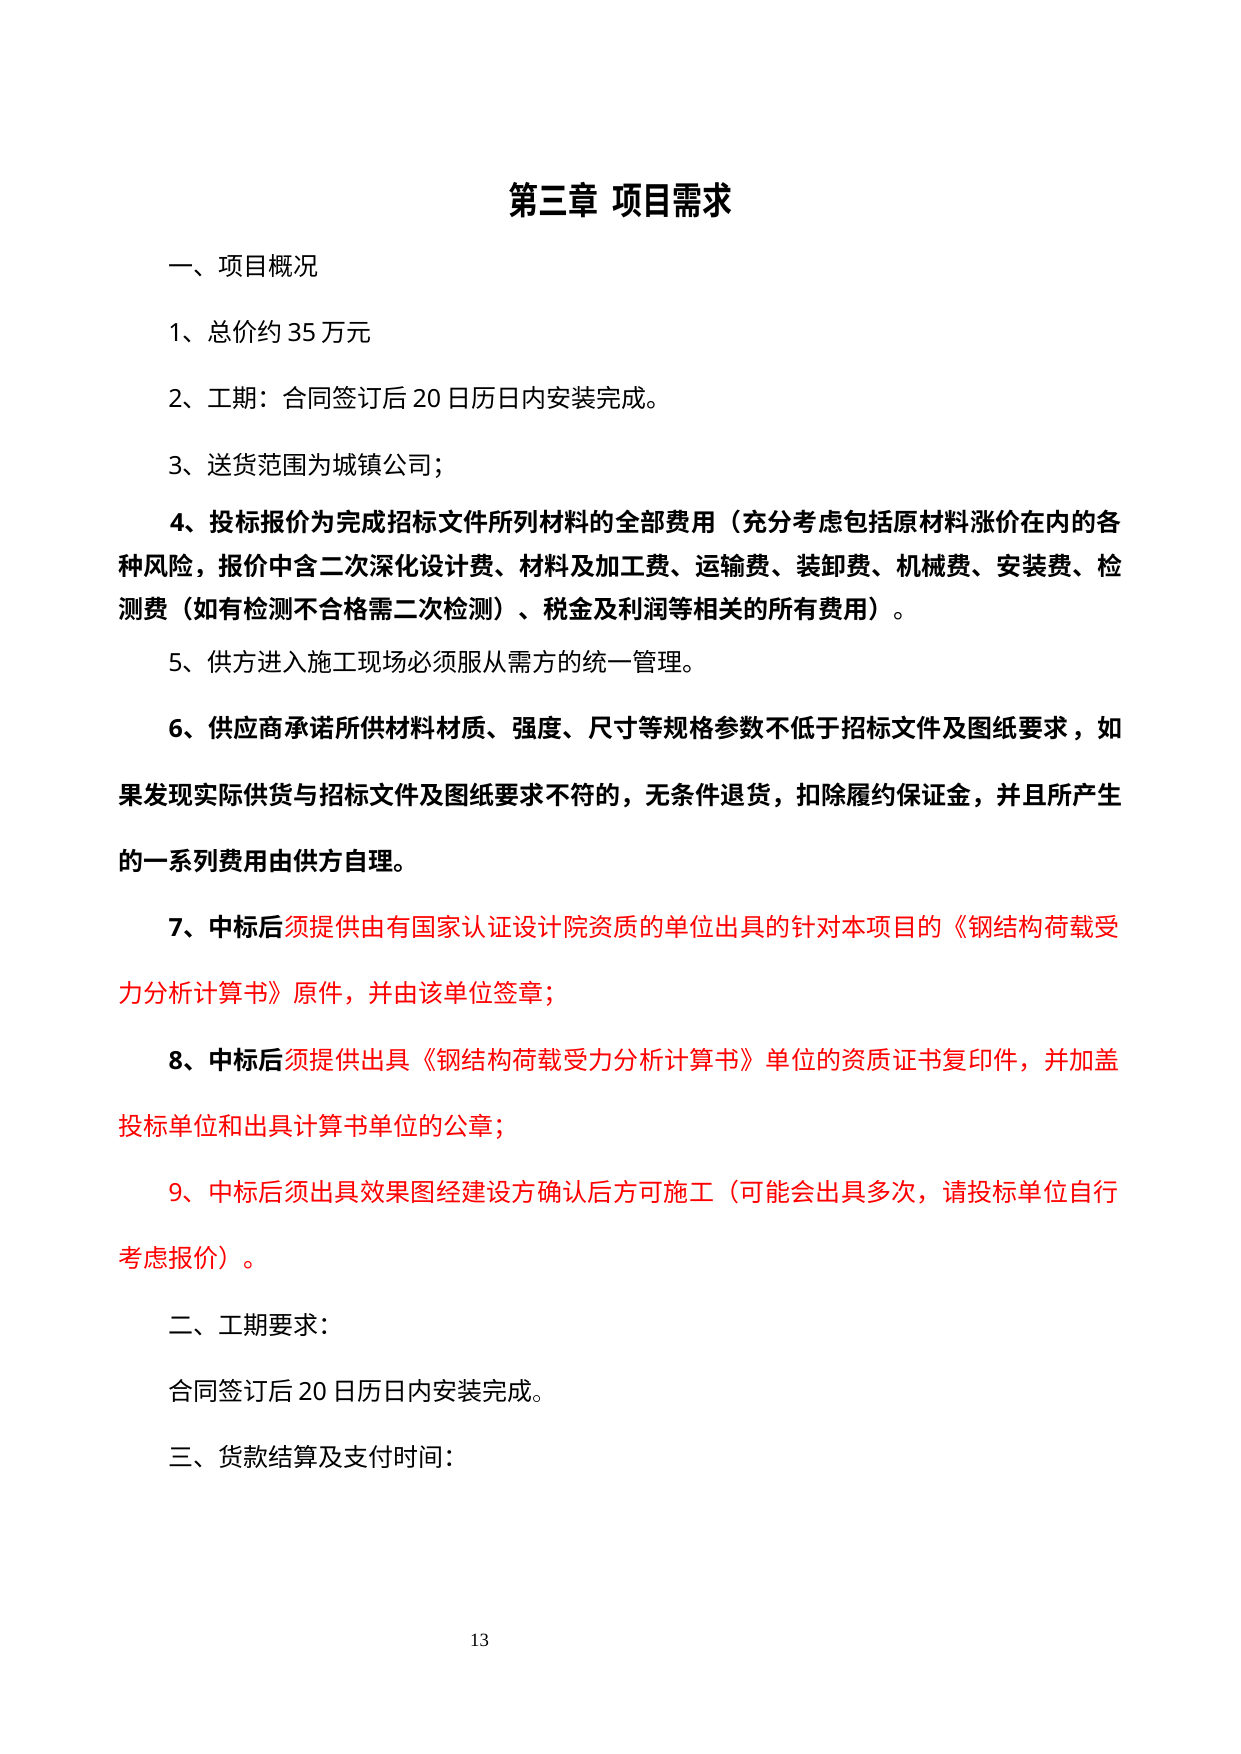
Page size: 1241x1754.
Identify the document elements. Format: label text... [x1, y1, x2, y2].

text 合同签订后20日历日内安装完成。 [118, 1356, 1122, 1423]
text 第三章 项目需求 [118, 165, 1122, 231]
text 2、工期：合同签订后20日历日内安装完成。 [118, 364, 1122, 430]
text 1、总价约35万元 [118, 298, 1122, 364]
text 8、中标后须提供出具《钢结构荷载受力分析计算书》单位的资质证书复印件，并加盖投标单位和出具计算书单位的公章； [118, 1025, 1122, 1158]
text 7、中标后须提供由有国家认证设计院资质的单位出具的针对本项目的《钢结构荷载受力分析计算书》原件，并由该单位签章； [118, 893, 1122, 1025]
text 4、投标报价为完成招标文件所列材料的全部费用（充分考虑包括原材料涨价在内的各种风险，报价中含二次深化设计费、材料及加工费、运输费、装卸费、机械费、安装费、检测费（如有检测不合格需二次检测）、税金及利润等相关的所有费用）。 [118, 579, 1122, 628]
text 5、供方进入施工现场必须服从需方的统一管理。 [118, 628, 1122, 694]
text 4、投标报价为完成招标文件所列材料的全部费用（充分考虑包括原材料涨价在内的各种风险，报价中含二次深化设计费、材料及加工费、运输费、装卸费、机械费、安装费、检测费（如有检测不合格需二次检测）、税金及利润等相关的所有费用）。 [118, 496, 1122, 577]
text 二、工期要求： [118, 1290, 1122, 1356]
text 三、货款结算及支付时间： [118, 1423, 1122, 1489]
text 一、项目概况 [118, 231, 1122, 298]
text 6、供应商承诺所供材料材质、强度、尺寸等规格参数不低于招标文件及图纸要求，如果发现实际供货与招标文件及图纸要求不符的，无条件退货，扣除履约保证金，并且所产生的一系列费用由供方自理。 [118, 694, 1122, 893]
text 3、送货范围为城镇公司； [118, 430, 1122, 496]
text 9、中标后须出具效果图经建设方确认后方可施工（可能会出具多次，请投标单位自行考虑报价）。 [118, 1158, 1122, 1290]
